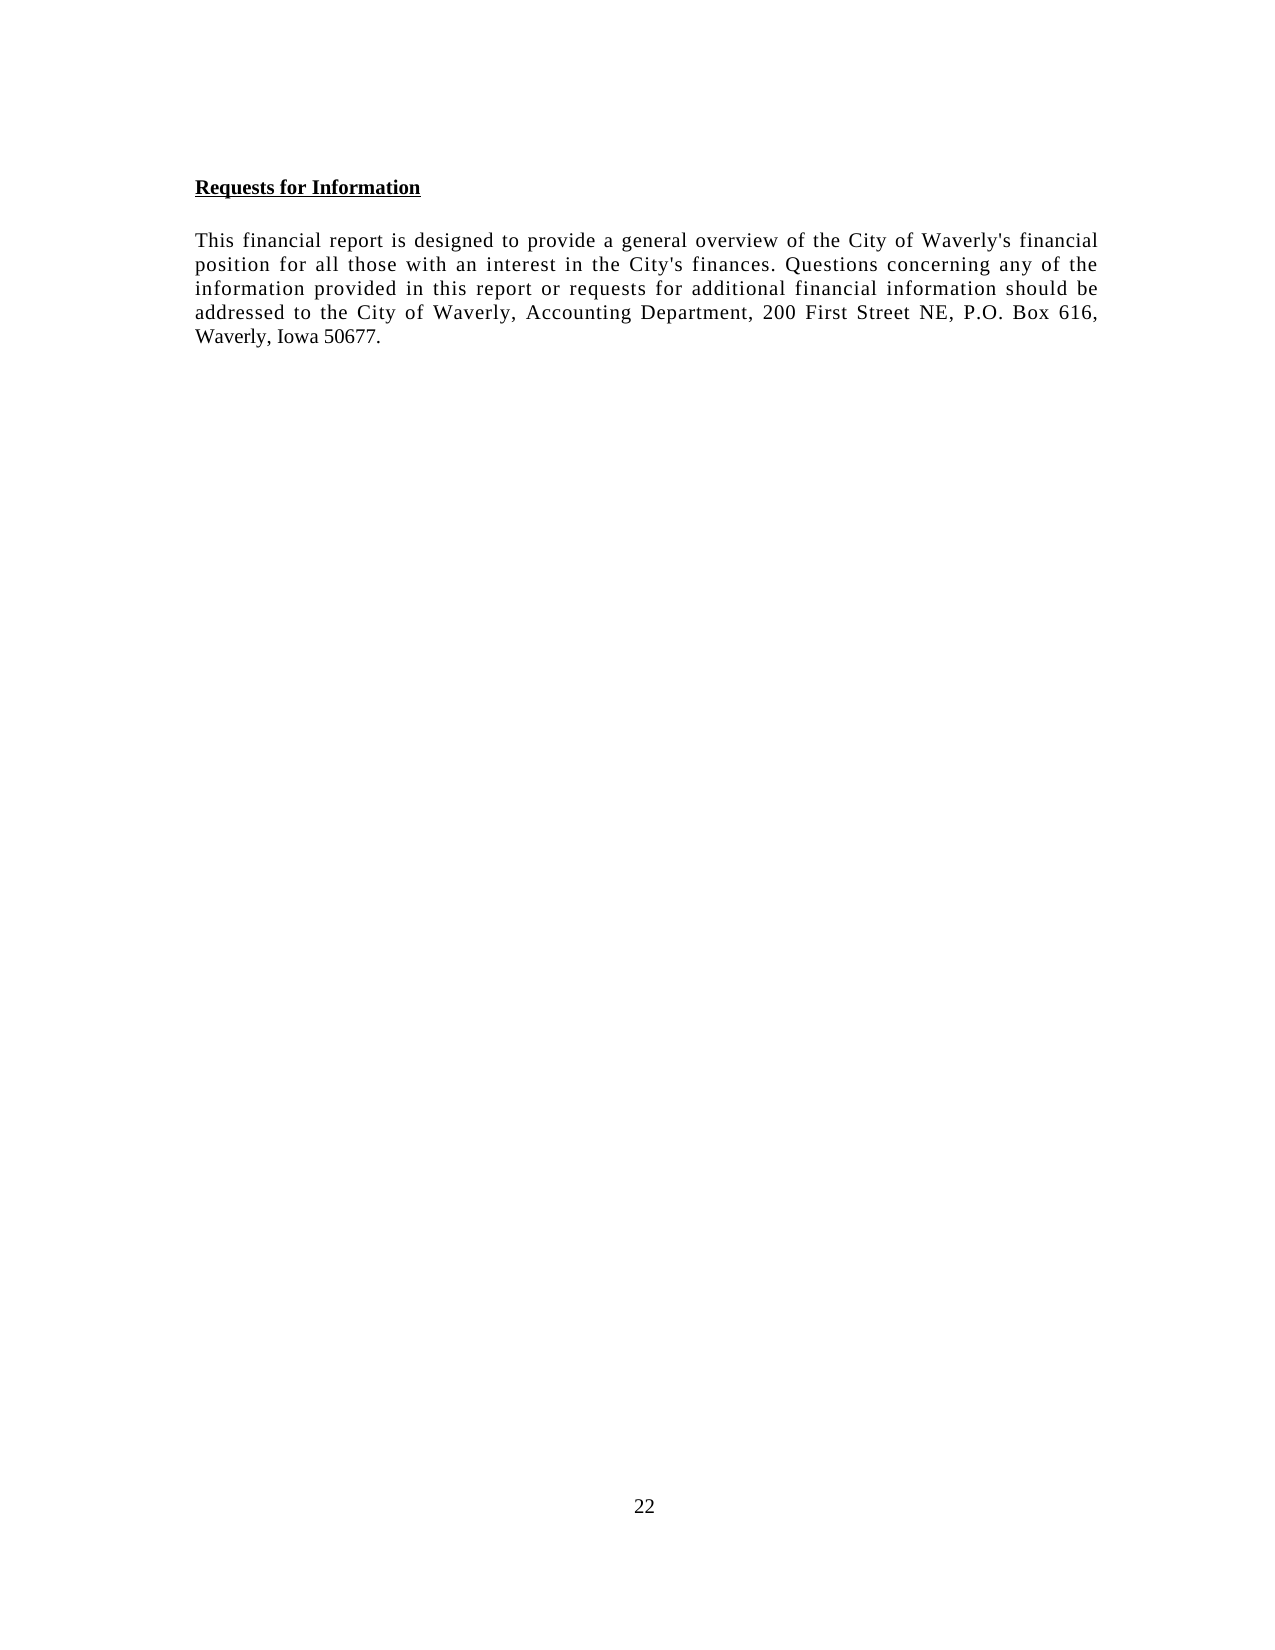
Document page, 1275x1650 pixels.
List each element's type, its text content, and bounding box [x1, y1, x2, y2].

text Requests for Information [195, 175, 1108, 199]
text This financial report is designed to provide a general overview of the City of Waverly's financial position for all those with an interest in the City's finances. Questions concerning any of the information provided in this report or requests for additional financial information should be addressed to the City of Waverly, Accounting Department, 200 First Street NE, P.O. Box 616, Waverly, Iowa 50677. [195, 228, 1100, 348]
